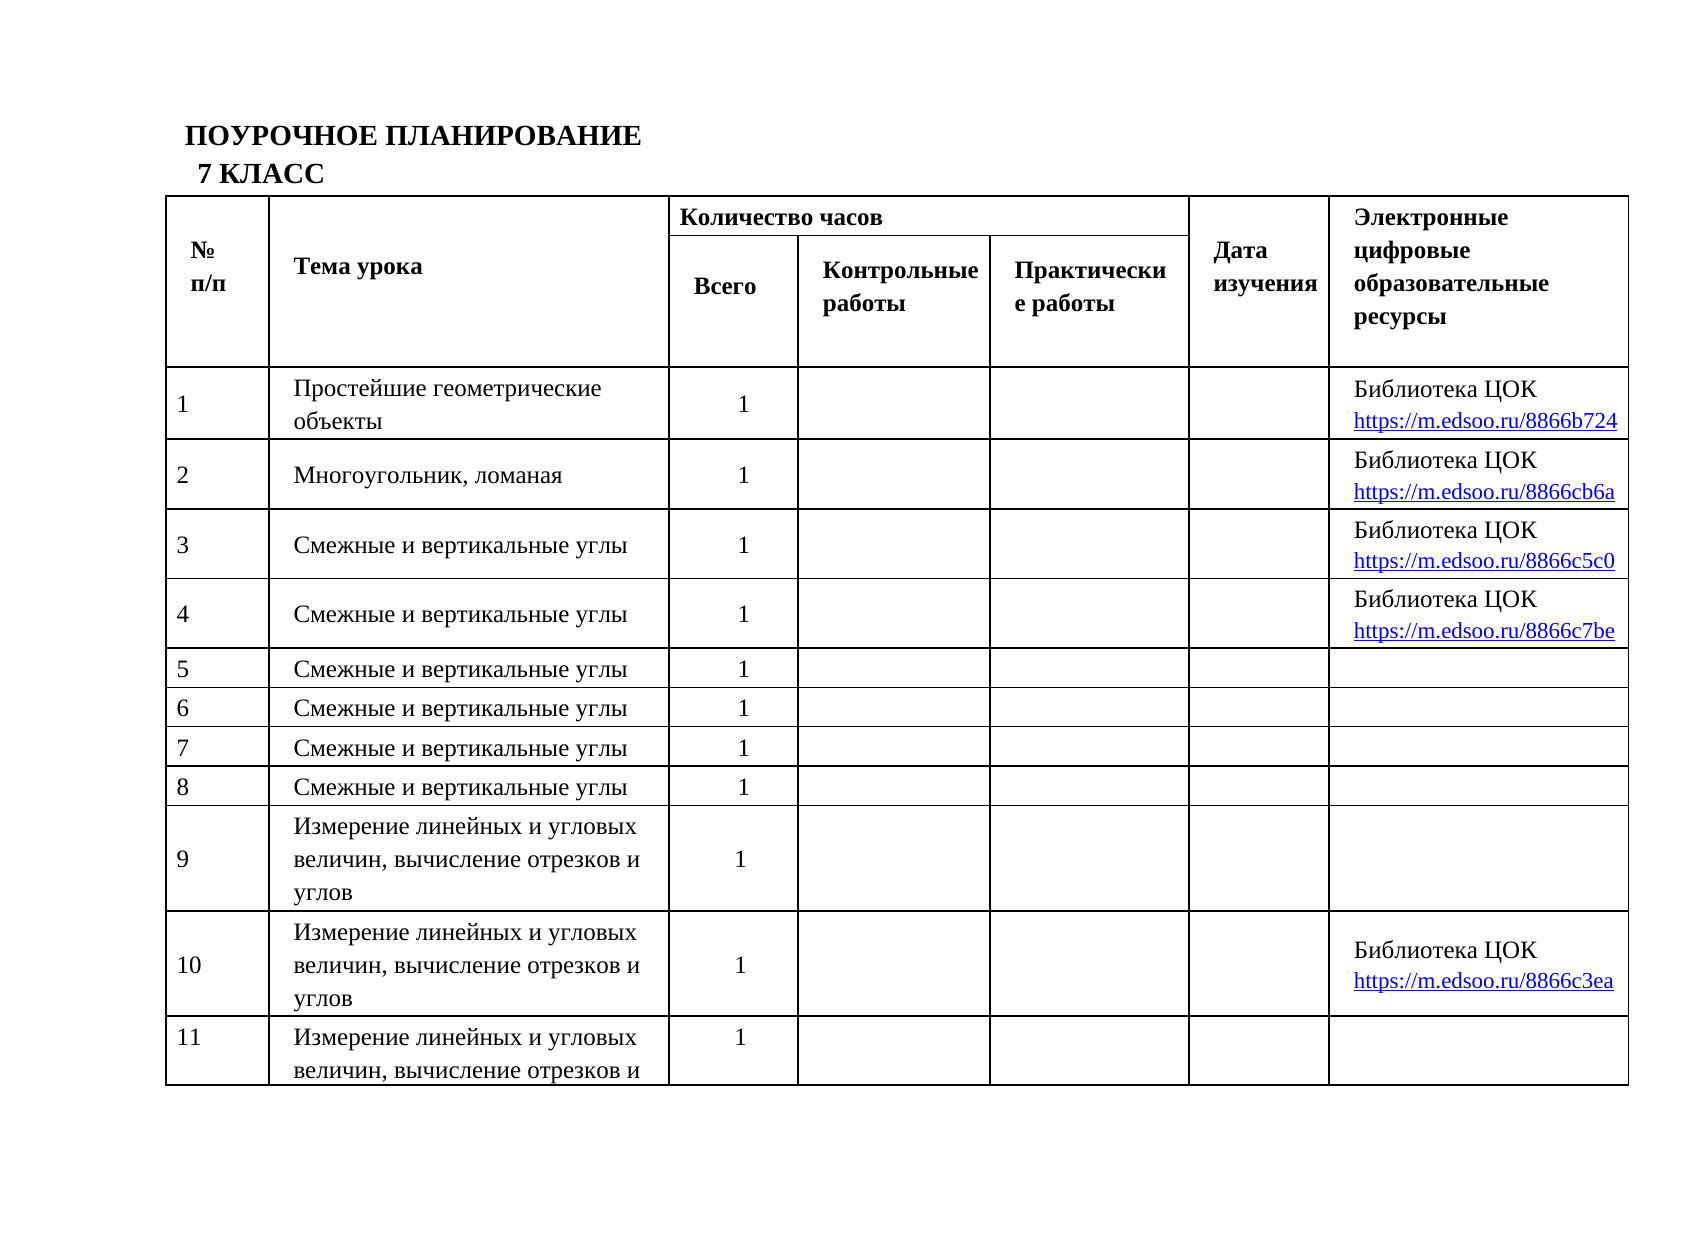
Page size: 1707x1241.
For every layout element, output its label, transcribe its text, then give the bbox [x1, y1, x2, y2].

table_cell [1190, 440, 1328, 508]
table_cell [991, 649, 1188, 686]
table_cell 1 [167, 368, 268, 438]
text 7 КЛАСС [190, 157, 1618, 190]
table_cell 1 [670, 510, 797, 577]
table_cell Всего [670, 236, 797, 366]
table_header Дата изучения [1190, 197, 1328, 366]
table_cell [991, 767, 1188, 804]
table_cell [991, 912, 1188, 1015]
table_cell 1 [670, 688, 797, 726]
table_cell [991, 1017, 1188, 1084]
table_cell [1190, 649, 1328, 686]
table_cell [799, 440, 989, 508]
table_header Количество часов [670, 197, 1188, 234]
table_cell [1330, 727, 1628, 765]
table_cell Практические работы [991, 236, 1188, 366]
table_cell [1330, 806, 1628, 910]
table_cell Простейшие геометрические объекты [270, 368, 668, 438]
table_cell [799, 767, 989, 804]
table_cell [799, 368, 989, 438]
table_cell [1190, 912, 1328, 1015]
table_cell 1 [670, 1017, 797, 1084]
table_cell Смежные и вертикальные углы [270, 649, 668, 686]
table_cell [1330, 688, 1628, 726]
table_cell 1 [670, 767, 797, 804]
table_cell [1190, 688, 1328, 726]
table_cell [799, 1017, 989, 1084]
table_cell 1 [670, 912, 797, 1015]
table_cell [799, 579, 989, 647]
table_cell Смежные и вертикальные углы [270, 579, 668, 647]
table_cell 11 [167, 1017, 268, 1084]
table_cell 1 [670, 368, 797, 438]
table_cell [1190, 767, 1328, 804]
table_cell 3 [167, 510, 268, 577]
table_cell Библиотека ЦОК https://m.edsoo.ru/8866c3ea [1330, 912, 1628, 1015]
table_cell [1190, 368, 1328, 438]
table_cell [991, 440, 1188, 508]
table_cell Смежные и вертикальные углы [270, 688, 668, 726]
table_header Электронные цифровые образовательные ресурсы [1330, 197, 1628, 366]
table_cell 1 [670, 579, 797, 647]
table_cell [799, 806, 989, 910]
table_cell Библиотека ЦОК https://m.edsoo.ru/8866c5c0 [1330, 510, 1628, 577]
table_cell 9 [167, 806, 268, 910]
table_cell 1 [670, 440, 797, 508]
table_cell Смежные и вертикальные углы [270, 510, 668, 577]
table_cell [799, 912, 989, 1015]
table_cell 1 [670, 649, 797, 686]
table_cell [991, 806, 1188, 910]
table_cell [799, 688, 989, 726]
table_cell [799, 510, 989, 577]
table_cell Библиотека ЦОК https://m.edsoo.ru/8866cb6a [1330, 440, 1628, 508]
text ПОУРОЧНОЕ ПЛАНИРОВАНИЕ [177, 118, 1618, 152]
table_cell Смежные и вертикальные углы [270, 767, 668, 804]
table_cell [991, 688, 1188, 726]
table_cell [799, 649, 989, 686]
table_cell Контрольные работы [799, 236, 989, 366]
table_cell [991, 510, 1188, 577]
table_cell [991, 579, 1188, 647]
table_header № п/п [167, 197, 268, 366]
table_cell Смежные и вертикальные углы [270, 727, 668, 765]
table_cell Библиотека ЦОК https://m.edsoo.ru/8866c7be [1330, 579, 1628, 647]
table_cell [991, 368, 1188, 438]
table_cell 1 [670, 806, 797, 910]
table_cell [1190, 579, 1328, 647]
table_cell 5 [167, 649, 268, 686]
table_cell 7 [167, 727, 268, 765]
table_cell 1 [670, 727, 797, 765]
table_cell Многоугольник, ломаная [270, 440, 668, 508]
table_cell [270, 1017, 668, 1084]
table_header Тема урока [270, 197, 668, 366]
table_cell 10 [167, 912, 268, 1015]
table_cell Измерение линейных и угловых величин, вычисление отрезков и углов [270, 806, 668, 910]
table_cell [1330, 649, 1628, 686]
table_cell [1330, 1017, 1628, 1084]
table_cell 6 [167, 688, 268, 726]
table_cell [991, 727, 1188, 765]
table_cell [1190, 1017, 1328, 1084]
table_cell [1190, 510, 1328, 577]
table_cell [799, 727, 989, 765]
table_cell 8 [167, 767, 268, 804]
table_cell [1330, 767, 1628, 804]
table_cell 4 [167, 579, 268, 647]
table_cell 2 [167, 440, 268, 508]
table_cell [270, 912, 668, 1015]
table_cell [1190, 727, 1328, 765]
table_cell [1190, 806, 1328, 910]
table_cell Библиотека ЦОК https://m.edsoo.ru/8866b724 [1330, 368, 1628, 438]
